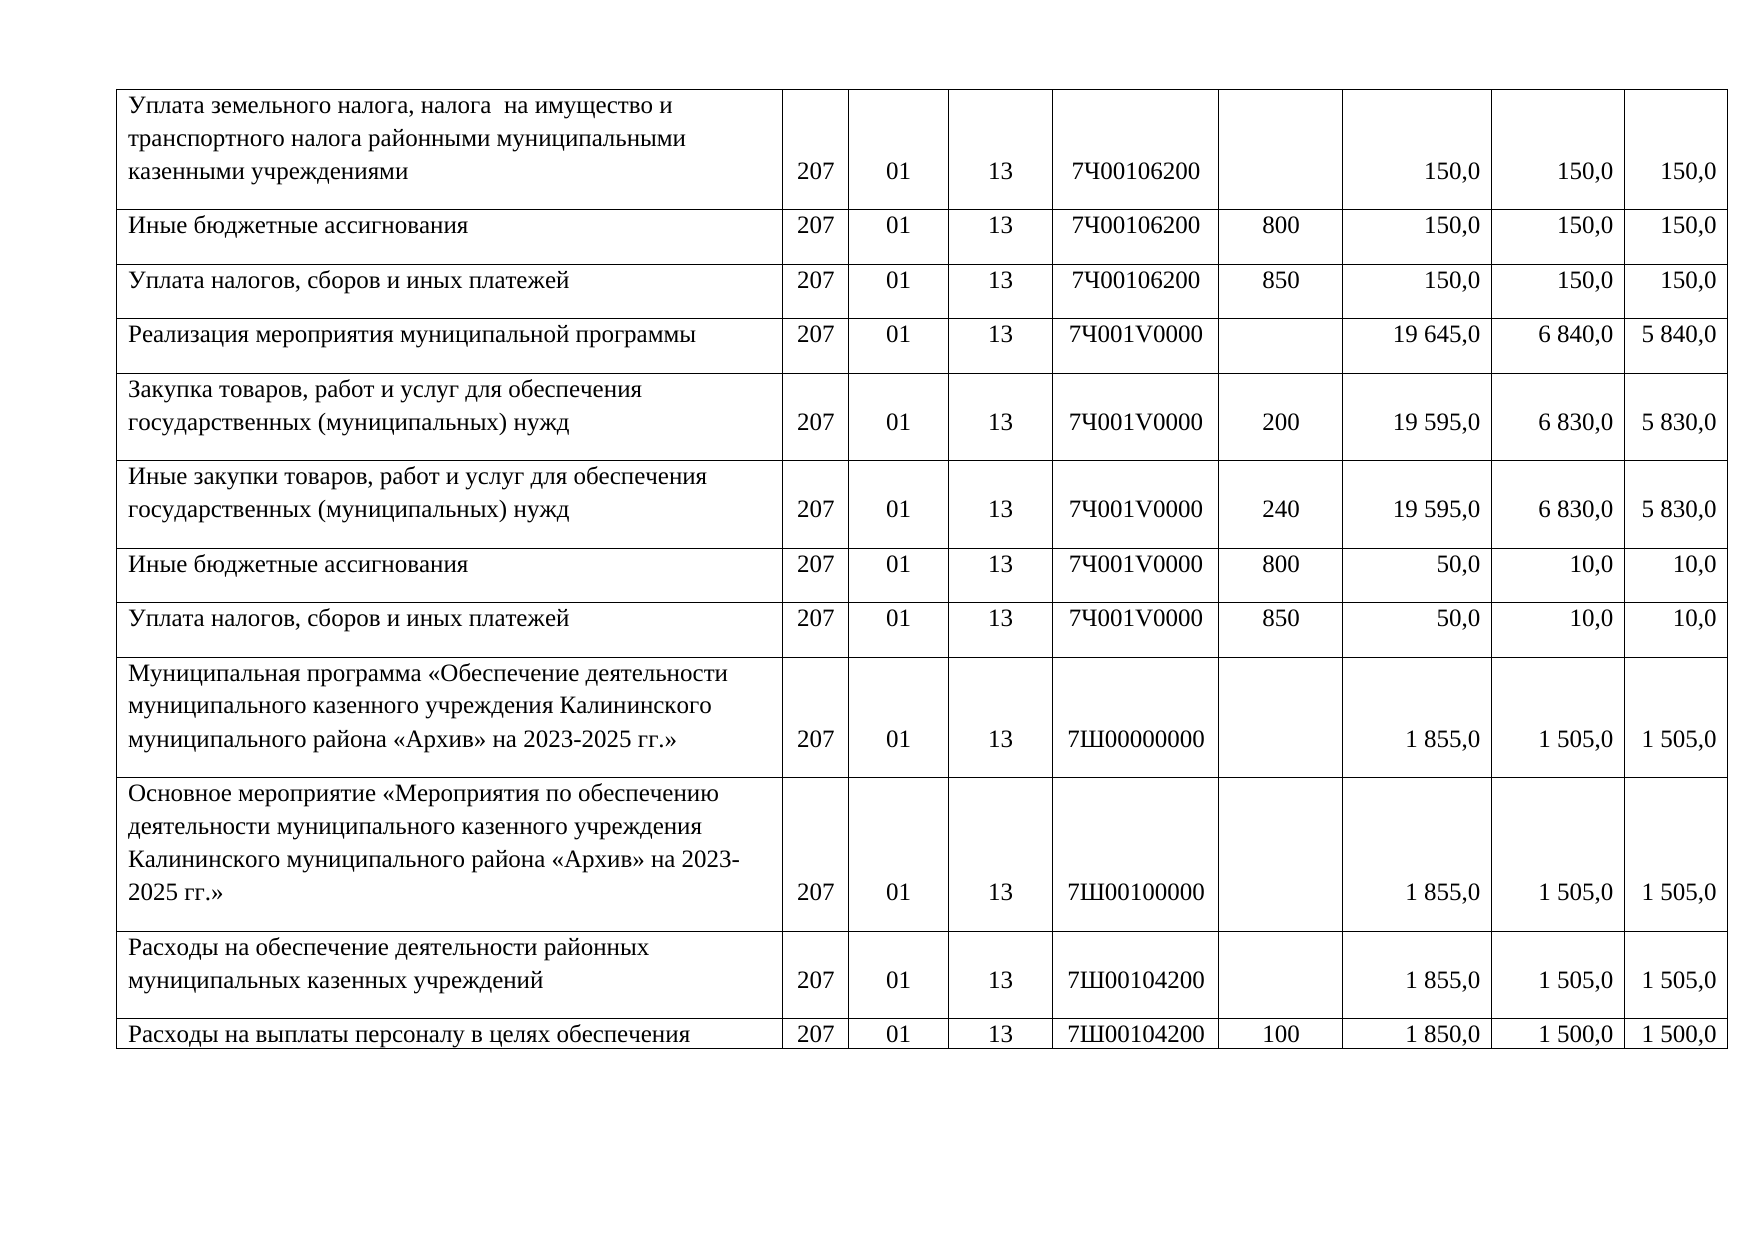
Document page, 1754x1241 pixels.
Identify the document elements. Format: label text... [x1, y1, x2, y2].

table_cell 150,0 [1625, 90, 1727, 209]
table_cell 150,0 [1343, 210, 1491, 264]
table_cell Муниципальная программа «Обеспечение деятельности муниципального казенного учреждения Калининского муниципального района «Архив» на 2023-2025 гг.» [117, 658, 782, 777]
table_cell 19 595,0 [1343, 461, 1491, 548]
table_cell 01 [849, 932, 948, 1018]
table_cell 7Ч001V0000 [1053, 461, 1218, 548]
table_cell 7Ч00106200 [1053, 265, 1218, 318]
table_cell 01 [849, 658, 948, 777]
table_cell 01 [849, 461, 948, 548]
table_cell 1 500,0 [1492, 1019, 1624, 1048]
table_cell 50,0 [1343, 549, 1491, 602]
table_cell 7Ч001V0000 [1053, 603, 1218, 657]
table_cell 01 [849, 374, 948, 460]
table_cell 13 [949, 658, 1052, 777]
table_cell [1219, 319, 1342, 373]
table_cell 1 505,0 [1625, 932, 1727, 1018]
table_cell [1219, 90, 1342, 209]
table_cell 19 595,0 [1343, 374, 1491, 460]
table_cell 01 [849, 549, 948, 602]
table_cell Закупка товаров, работ и услуг для обеспечения государственных (муниципальных) нужд [117, 374, 782, 460]
table_cell 01 [849, 90, 948, 209]
table_cell 01 [849, 1019, 948, 1048]
table_cell 150,0 [1492, 265, 1624, 318]
table_cell 207 [783, 90, 848, 209]
table_cell 207 [783, 932, 848, 1018]
table_cell 7Ш00104200 [1053, 932, 1218, 1018]
table_cell 1 505,0 [1625, 778, 1727, 931]
table_cell 150,0 [1625, 210, 1727, 264]
table_cell 7Ч00106200 [1053, 210, 1218, 264]
table_cell 207 [783, 210, 848, 264]
table_cell 207 [783, 1019, 848, 1048]
table_cell 5 840,0 [1625, 319, 1727, 373]
table_cell 7Ч001V0000 [1053, 374, 1218, 460]
table_cell 13 [949, 778, 1052, 931]
table_cell Уплата земельного налога, налога на имущество и транспортного налога районными муниципальными казенными учреждениями [117, 90, 782, 209]
table_cell 7Ш00104200 [1053, 1019, 1218, 1048]
table_cell 150,0 [1343, 265, 1491, 318]
table_cell 150,0 [1625, 265, 1727, 318]
table_cell 5 830,0 [1625, 461, 1727, 548]
table_cell 150,0 [1492, 90, 1624, 209]
table_cell Уплата налогов, сборов и иных платежей [117, 265, 782, 318]
table_cell 850 [1219, 603, 1342, 657]
table_cell Иные бюджетные ассигнования [117, 549, 782, 602]
table_cell 13 [949, 1019, 1052, 1048]
table_cell 1 505,0 [1492, 932, 1624, 1018]
table_cell 1 855,0 [1343, 778, 1491, 931]
table_cell 207 [783, 319, 848, 373]
table_cell 01 [849, 603, 948, 657]
table_cell 13 [949, 374, 1052, 460]
table_cell 7Ш00100000 [1053, 778, 1218, 931]
table_cell Уплата налогов, сборов и иных платежей [117, 603, 782, 657]
table_cell [1219, 778, 1342, 931]
table_cell [1219, 658, 1342, 777]
table_cell 13 [949, 90, 1052, 209]
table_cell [117, 1019, 782, 1048]
table_cell 100 [1219, 1019, 1342, 1048]
table_cell 01 [849, 265, 948, 318]
table_cell 19 645,0 [1343, 319, 1491, 373]
table_cell 01 [849, 778, 948, 931]
table_cell 1 855,0 [1343, 932, 1491, 1018]
table_cell 10,0 [1625, 603, 1727, 657]
table_cell 207 [783, 374, 848, 460]
table_cell 1 500,0 [1625, 1019, 1727, 1048]
table_cell 200 [1219, 374, 1342, 460]
table_cell 850 [1219, 265, 1342, 318]
table_cell 150,0 [1343, 90, 1491, 209]
table_cell 13 [949, 265, 1052, 318]
table_cell 207 [783, 461, 848, 548]
table_cell Основное мероприятие «Мероприятия по обеспечению деятельности муниципального казенного учреждения Калининского муниципального района «Архив» на 2023-2025 гг.» [117, 778, 782, 931]
table_cell 13 [949, 549, 1052, 602]
table_cell 150,0 [1492, 210, 1624, 264]
table_cell 7Ш00000000 [1053, 658, 1218, 777]
table_cell 207 [783, 549, 848, 602]
table_cell Расходы на обеспечение деятельности районных муниципальных казенных учреждений [117, 932, 782, 1018]
table_cell 6 840,0 [1492, 319, 1624, 373]
table_cell 7Ч001V0000 [1053, 319, 1218, 373]
table_cell Иные закупки товаров, работ и услуг для обеспечения государственных (муниципальных) нужд [117, 461, 782, 548]
table_cell 5 830,0 [1625, 374, 1727, 460]
table_cell 50,0 [1343, 603, 1491, 657]
table_cell 13 [949, 603, 1052, 657]
table_cell 10,0 [1625, 549, 1727, 602]
table_cell 01 [849, 319, 948, 373]
table_cell 1 850,0 [1343, 1019, 1491, 1048]
table_cell 1 505,0 [1492, 778, 1624, 931]
table_cell 1 505,0 [1625, 658, 1727, 777]
table_cell 207 [783, 265, 848, 318]
table_cell 207 [783, 603, 848, 657]
table_cell Реализация мероприятия муниципальной программы [117, 319, 782, 373]
table_cell [1219, 932, 1342, 1018]
table_cell 7Ч001V0000 [1053, 549, 1218, 602]
table_cell 01 [849, 210, 948, 264]
table_cell 7Ч00106200 [1053, 90, 1218, 209]
table_cell 207 [783, 778, 848, 931]
table_cell 13 [949, 461, 1052, 548]
table_cell Иные бюджетные ассигнования [117, 210, 782, 264]
table_cell 13 [949, 210, 1052, 264]
table_cell 800 [1219, 549, 1342, 602]
table_cell 800 [1219, 210, 1342, 264]
table_cell 207 [783, 658, 848, 777]
table_cell 240 [1219, 461, 1342, 548]
table_cell 13 [949, 932, 1052, 1018]
table_cell 10,0 [1492, 549, 1624, 602]
table_cell 6 830,0 [1492, 461, 1624, 548]
table_cell 13 [949, 319, 1052, 373]
table_cell 1 855,0 [1343, 658, 1491, 777]
table_cell 10,0 [1492, 603, 1624, 657]
table_cell 6 830,0 [1492, 374, 1624, 460]
table_cell 1 505,0 [1492, 658, 1624, 777]
